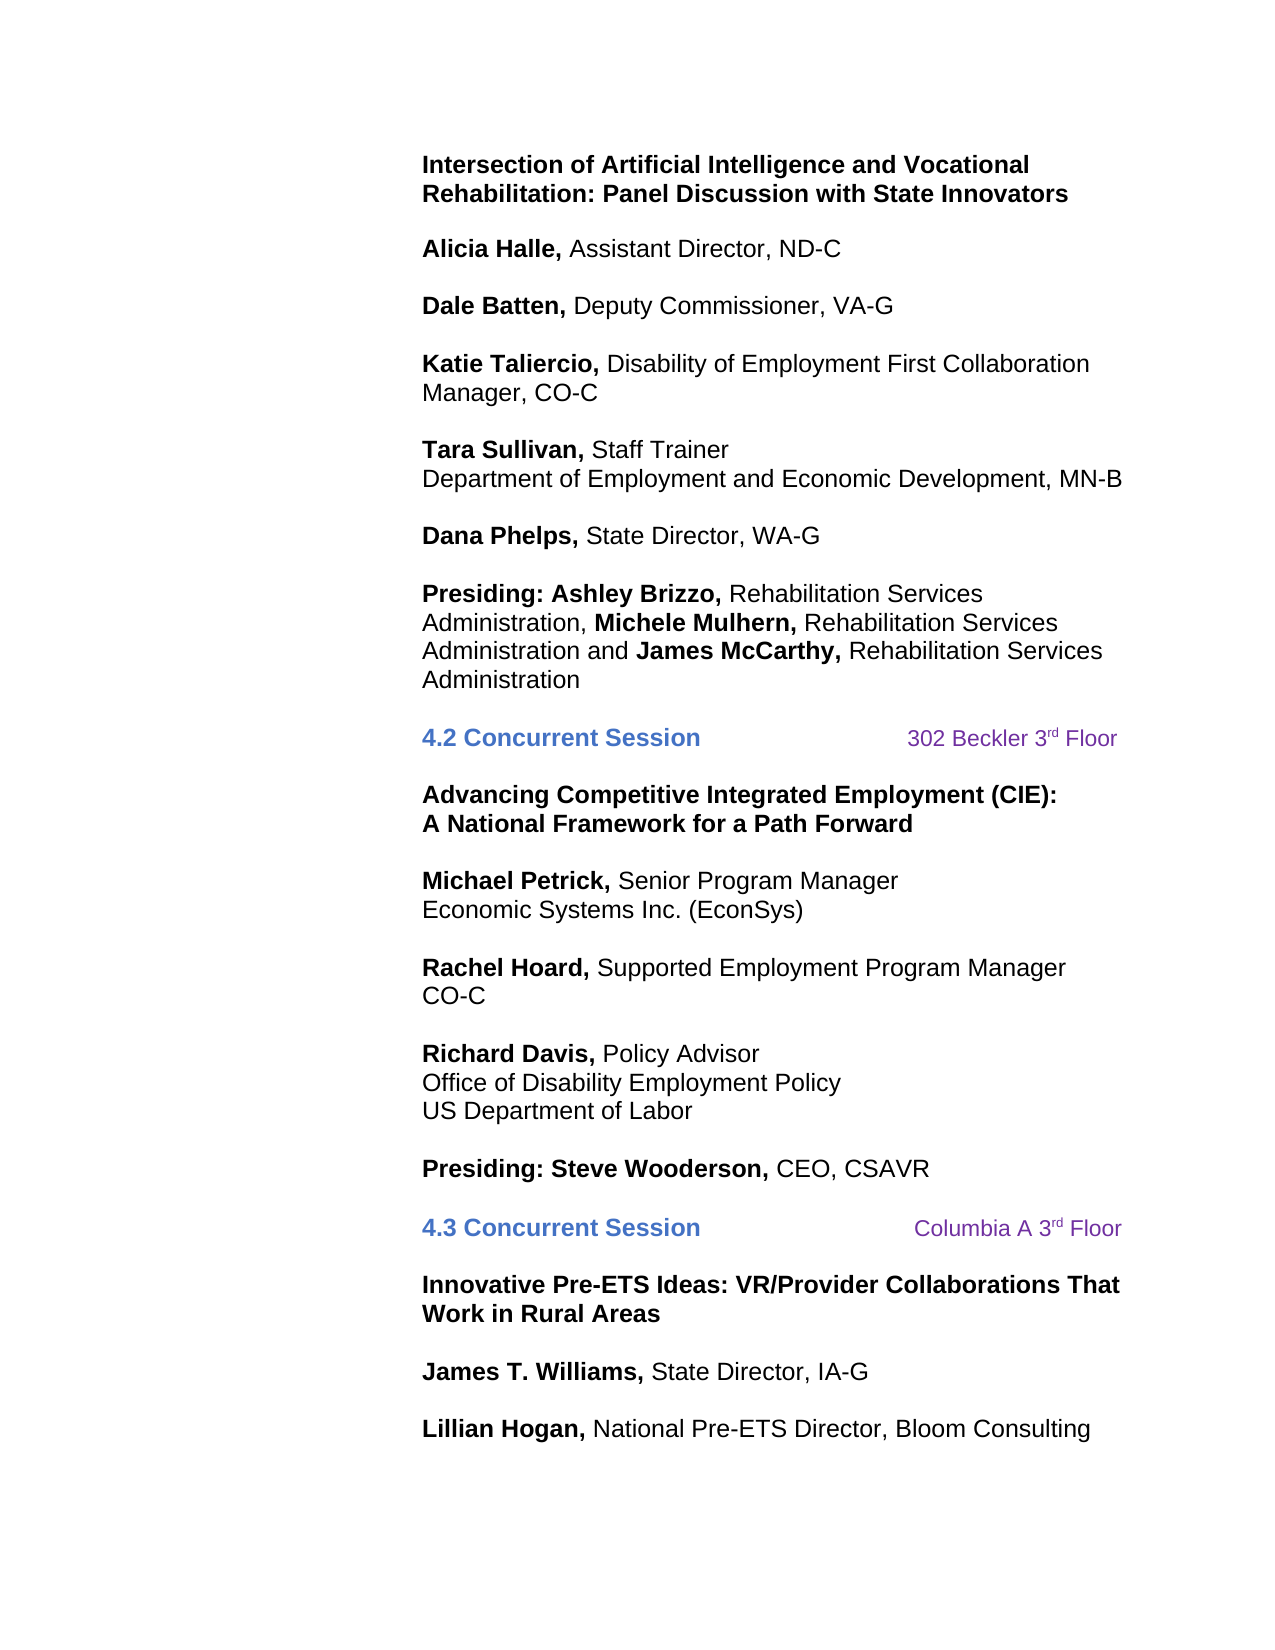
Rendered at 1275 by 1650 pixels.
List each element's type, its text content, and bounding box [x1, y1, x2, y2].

text US Department of Labor [422, 1096, 1125, 1125]
text Department of Employment and Economic Development, MN-B [347, 464, 1125, 493]
text Dana Phelps, State Director, WA-G [347, 521, 1125, 550]
text 4.3 Concurrent Session Columbia A 3rd Floor [150, 1213, 1125, 1241]
text Economic Systems Inc. (EconSys) [422, 895, 1125, 924]
text Alicia Halle, Assistant Director, ND-C [347, 234, 1125, 263]
text Michael Petrick, Senior Program Manager [422, 866, 1125, 895]
text CO-C [422, 981, 1125, 1010]
text Presiding: Steve Wooderson, CEO, CSAVR [347, 1154, 1125, 1183]
text Office of Disability Employment Policy [422, 1068, 1125, 1096]
text Dale Batten, Deputy Commissioner, VA-G [347, 291, 1125, 320]
text Intersection of Artificial Intelligence and Vocational Rehabilitation: Panel Discussion with State Innovators [422, 150, 1125, 207]
text Presiding: Ashley Brizzo, Rehabilitation Services Administration, Michele Mulhern, Rehabilitation Services Administration and James McCarthy, Rehabilitation Services Administration [422, 579, 1125, 694]
text Innovative Pre-ETS Ideas: VR/Provider Collaborations That Work in Rural Areas [422, 1270, 1125, 1328]
text Advancing Competitive Integrated Employment (CIE): A National Framework for a Path Forward [422, 780, 1125, 838]
text Lillian Hogan, National Pre-ETS Director, Bloom Consulting [150, 1414, 1125, 1443]
text Tara Sullivan, Staff Trainer [347, 435, 1125, 464]
text Katie Taliercio, Disability of Employment First Collaboration Manager, CO-C [422, 349, 1125, 406]
text Rachel Hoard, Supported Employment Program Manager [422, 953, 1125, 981]
text James T. Williams, State Director, IA-G [150, 1356, 1125, 1385]
text Richard Davis, Policy Advisor [422, 1039, 1125, 1068]
text 4.2 Concurrent Session 302 Beckler 3rd Floor [150, 723, 1125, 751]
